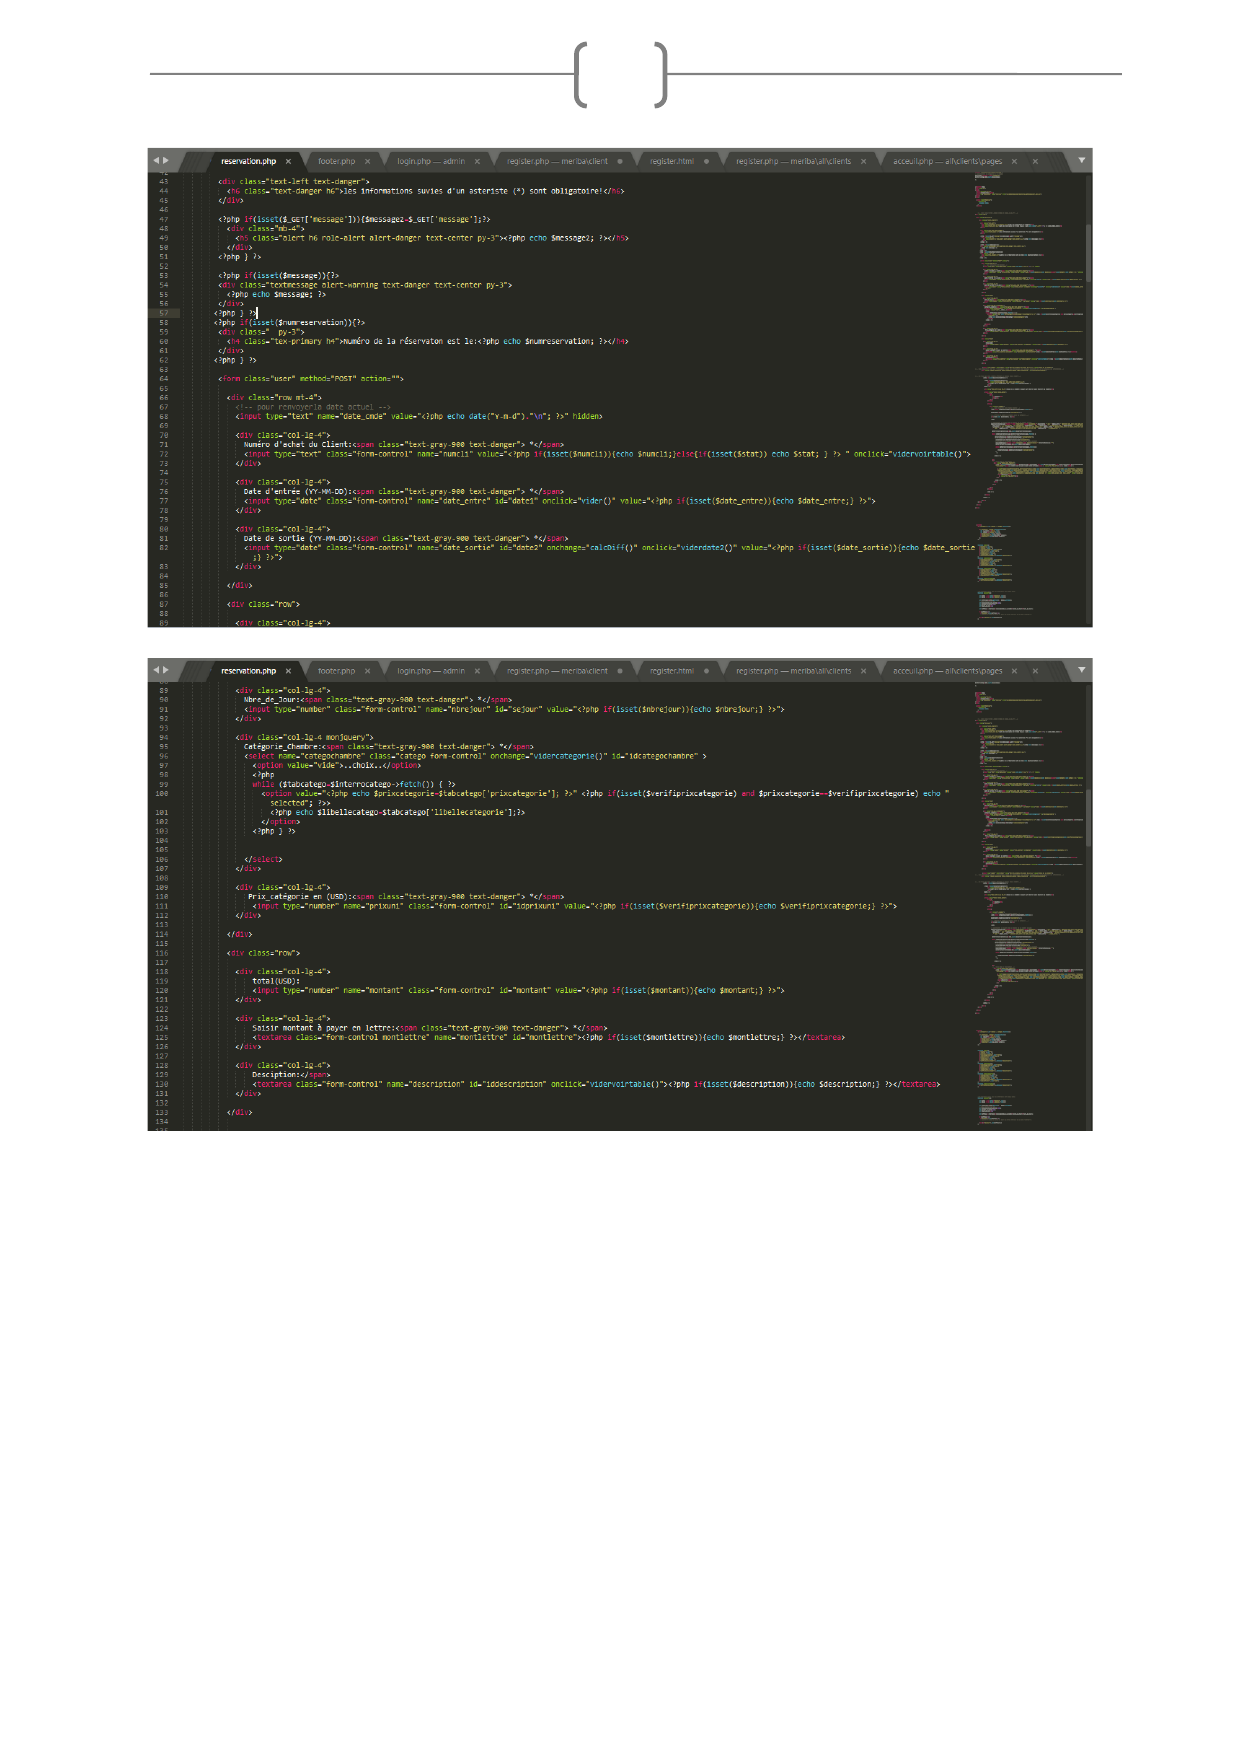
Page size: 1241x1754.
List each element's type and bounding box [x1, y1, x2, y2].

picture [147, 658, 1093, 1131]
picture [147, 147, 1093, 628]
